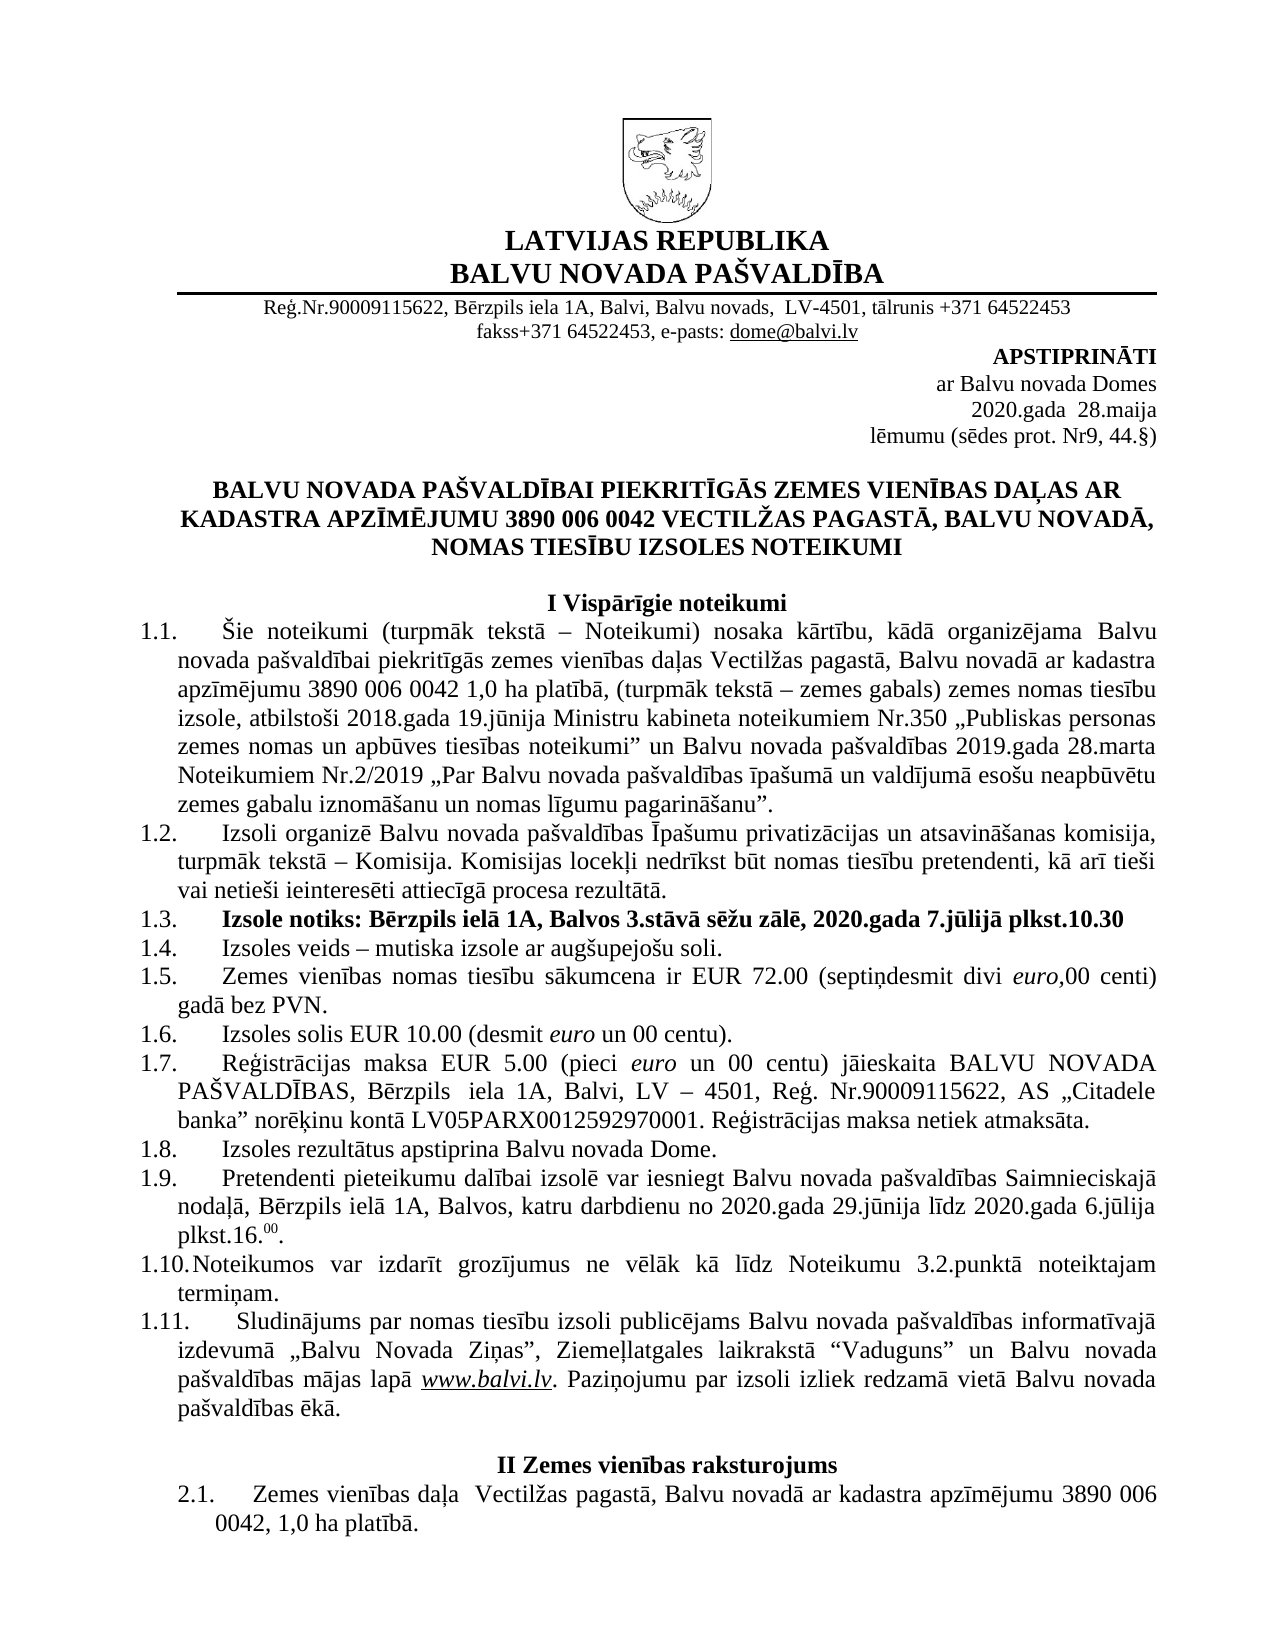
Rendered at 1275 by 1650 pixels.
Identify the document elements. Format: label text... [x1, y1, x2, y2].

text II Zemes vienības raksturojums [177, 1450, 1157, 1479]
text APSTIPRINĀTI [177, 343, 1157, 369]
text fakss+371 64522453, e-pasts: dome@balvi.lv [177, 319, 1157, 343]
text lēmumu (sēdes prot. Nr9, 44.§) [177, 422, 1157, 449]
list Izsoles rezultātus apstiprina Balvu novada Dome. [140, 1134, 1157, 1163]
list Izsoles solis EUR 10.00 (desmit euro un 00 centu). [140, 1019, 1157, 1048]
list Šie noteikumi (turpmāk tekstā – Noteikumi) nosaka kārtību, kādā organizējama Balvu novada pašvaldībai piekritīgās zemes vienības daļas Vectilžas pagastā, Balvu novadā ar kadastra apzīmējumu 3890 006 0042 1,0 ha platībā, (turpmāk tekstā – zemes gabals) zemes nomas tiesību izsole, atbilstoši 2018.gada 19.jūnija Ministru kabineta noteikumiem Nr.350 „Publiskas personas zemes nomas un apbūves tiesības noteikumi” un Balvu novada pašvaldības 2019.gada 28.marta Noteikumiem Nr.2/2019 „Par Balvu novada pašvaldības īpašumā un valdījumā esošu neapbūvētu zemes gabalu iznomāšanu un nomas līgumu pagarināšanu”. [140, 616, 1157, 818]
picture [622, 118, 712, 223]
list Sludinājums par nomas tiesību izsoli publicējams Balvu novada pašvaldības informatīvajā izdevumā „Balvu Novada Ziņas”, Ziemeļlatgales laikrakstā “Vaduguns” un Balvu novada pašvaldības mājas lapā www.balvi.lv. Paziņojumu par izsoli izliek redzamā vietā Balvu novada pašvaldības ēkā. [140, 1306, 1157, 1421]
list Reģistrācijas maksa EUR 5.00 (pieci euro un 00 centu) jāieskaita BALVU NOVADA PAŠVALDĪBAS, Bērzpils iela 1A, Balvi, LV – 4501, Reģ. Nr.90009115622, AS „Citadele banka” norēķinu kontā LV05PARX0012592970001. Reģistrācijas maksa netiek atmaksāta. [140, 1048, 1157, 1134]
list Zemes vienības nomas tiesību sākumcena ir EUR 72.00 (septiņdesmit divi euro,00 centi) gadā bez PVN. [140, 961, 1157, 1019]
list Pretendenti pieteikumu dalībai izsolē var iesniegt Balvu novada pašvaldības Saimnieciskajā nodaļā, Bērzpils ielā 1A, Balvos, katru darbdienu no 2020.gada 29.jūnija līdz 2020.gada 6.jūlija plkst.16.00. [140, 1163, 1157, 1249]
list Izsoli organizē Balvu novada pašvaldības Īpašumu privatizācijas un atsavināšanas komisija, turpmāk tekstā – Komisija. Komisijas locekļi nedrīkst būt nomas tiesību pretendenti, kā arī tieši vai netieši ieinteresēti attiecīgā procesa rezultātā. [140, 818, 1157, 904]
list Izsoles veids – mutiska izsole ar augšupejošu soli. [140, 933, 1157, 961]
text ar Balvu novada Domes [177, 369, 1157, 396]
text LATVIJAS REPUBLIKA [177, 223, 1157, 256]
list Zemes vienības daļa Vectilžas pagastā, Balvu novadā ar kadastra apzīmējumu 3890 006 0042, 1,0 ha platībā. [177, 1479, 1157, 1536]
text BALVU NOVADA PAŠVALDĪBA [177, 256, 1157, 292]
text Reģ.Nr.90009115622, Bērzpils iela 1A, Balvi, Balvu novads, LV-4501, tālrunis +371 64522453 [177, 295, 1157, 319]
list Noteikumos var izdarīt grozījumus ne vēlāk kā līdz Noteikumu 3.2.punktā noteiktajam termiņam. [140, 1249, 1157, 1306]
list Izsole notiks: Bērzpils ielā 1A, Balvos 3.stāvā sēžu zālē, 2020.gada 7.jūlijā plkst.10.30 [140, 904, 1157, 933]
text 2020.gada 28.maija [177, 396, 1157, 422]
text I Vispārīgie noteikumi [177, 588, 1157, 616]
text BALVU NOVADA PAŠVALDĪBAI PIEKRITĪGĀS ZEMES VIENĪBAS DAĻAS AR KADASTRA APZĪMĒJUMU 3890 006 0042 VECTILŽAS PAGASTĀ, BALVU NOVADĀ, NOMAS TIESĪBU IZSOLES NOTEIKUMI [177, 475, 1157, 561]
